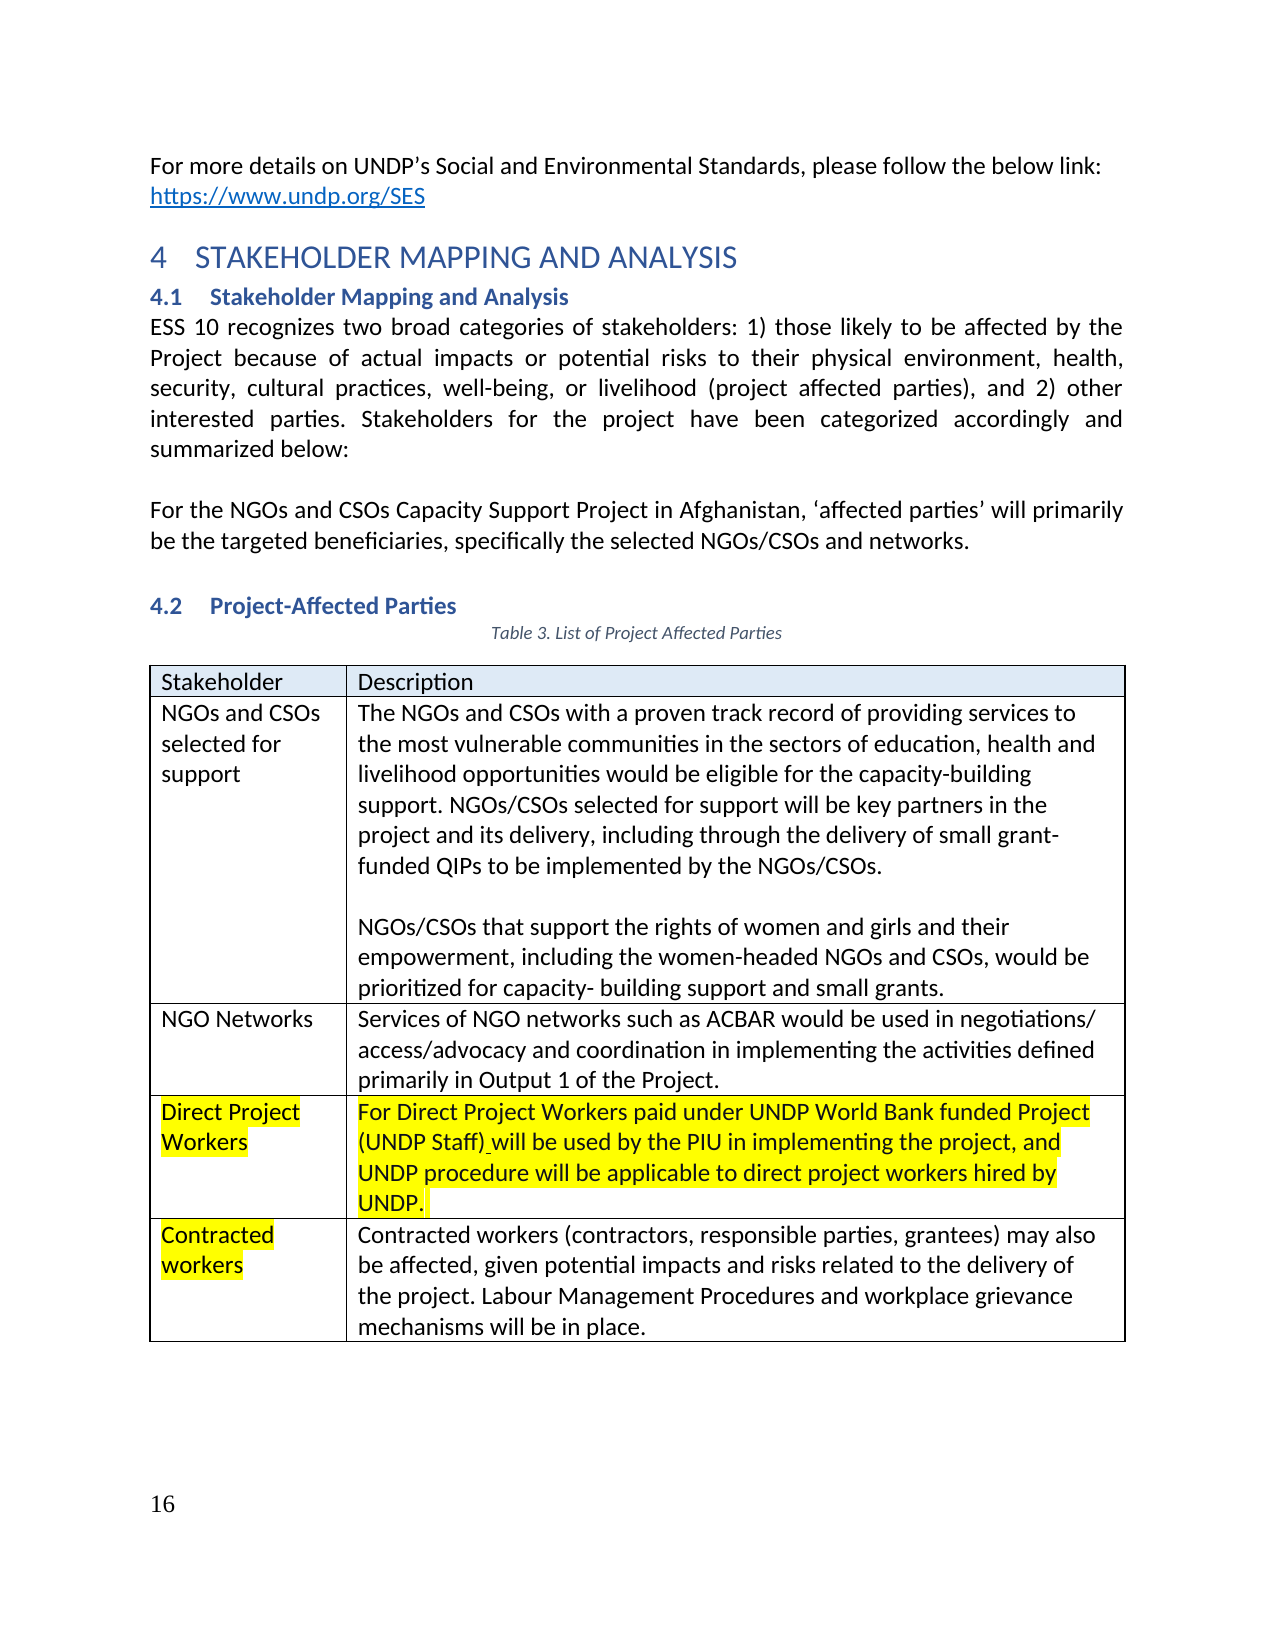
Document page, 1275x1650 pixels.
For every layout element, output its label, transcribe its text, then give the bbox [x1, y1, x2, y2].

text ESS 10 recognizes two broad categories of stakeholders: 1) those likely to be affected by the Project because of actual impacts or potential risks to their physical environment, health, security, cultural practices, well-being, or livelihood (project affected parties), and 2) other interested parties. Stakeholders for the project have been categorized accordingly and summarized below: [150, 311, 1125, 464]
table_cell Contracted workers (contractors, responsible parties, grantees) may also be affected, given potential impacts and risks related to the delivery of the project. Labour Management Procedures and workplace grievance mechanisms will be in place. [347, 1219, 1124, 1341]
table_cell NGO Networks [151, 1004, 346, 1095]
table_cell NGOs and CSOs selected for support [151, 697, 346, 1002]
table_cell Direct Project Workers [151, 1096, 346, 1218]
text For the NGOs and CSOs Capacity Support Project in Afghanistan, ‘affected parties’ will primarily be the targeted beneficiaries, specifically the selected NGOs/CSOs and networks. [150, 494, 1125, 556]
text For more details on UNDP’s Social and Environmental Standards, please follow the below link: [150, 150, 1125, 181]
subtitle STAKEHOLDER MAPPING AND ANALYSIS [150, 236, 1125, 277]
subtitle Stakeholder Mapping and Analysis [150, 281, 1125, 311]
subtitle Project-Affected Parties [150, 590, 1125, 621]
table_cell The NGOs and CSOs with a proven track record of providing services to the most vulnerable communities in the sectors of education, health and livelihood opportunities would be eligible for the capacity-building support. NGOs/CSOs selected for support will be key partners in the project and its delivery, including through the delivery of small grant- funded QIPs to be implemented by the NGOs/CSOs. NGOs/CSOs that support the rights of women and girls and their empowerment, including the women-headed NGOs and CSOs, would be prioritized for capacity- building support and small grants. [347, 697, 1124, 1002]
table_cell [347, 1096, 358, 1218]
table_cell For Direct Project Workers paid under UNDP World Bank funded Project (UNDP Staff) will be used by the PIU in implementing the project, and UNDP procedure will be applicable to direct project workers hired by UNDP. [430, 1096, 1124, 1218]
table_header Stakeholder [151, 666, 346, 696]
text Table 3. List of Project Affected Parties [150, 621, 1125, 644]
table_cell Contracted workers [151, 1219, 346, 1341]
table_cell Services of NGO networks such as ACBAR would be used in negotiations/ access/advocacy and coordination in implementing the activities defined primarily in Output 1 of the Project. [347, 1004, 1124, 1095]
table_header Description [347, 666, 1124, 696]
text https://www.undp.org/SES [150, 181, 1125, 211]
